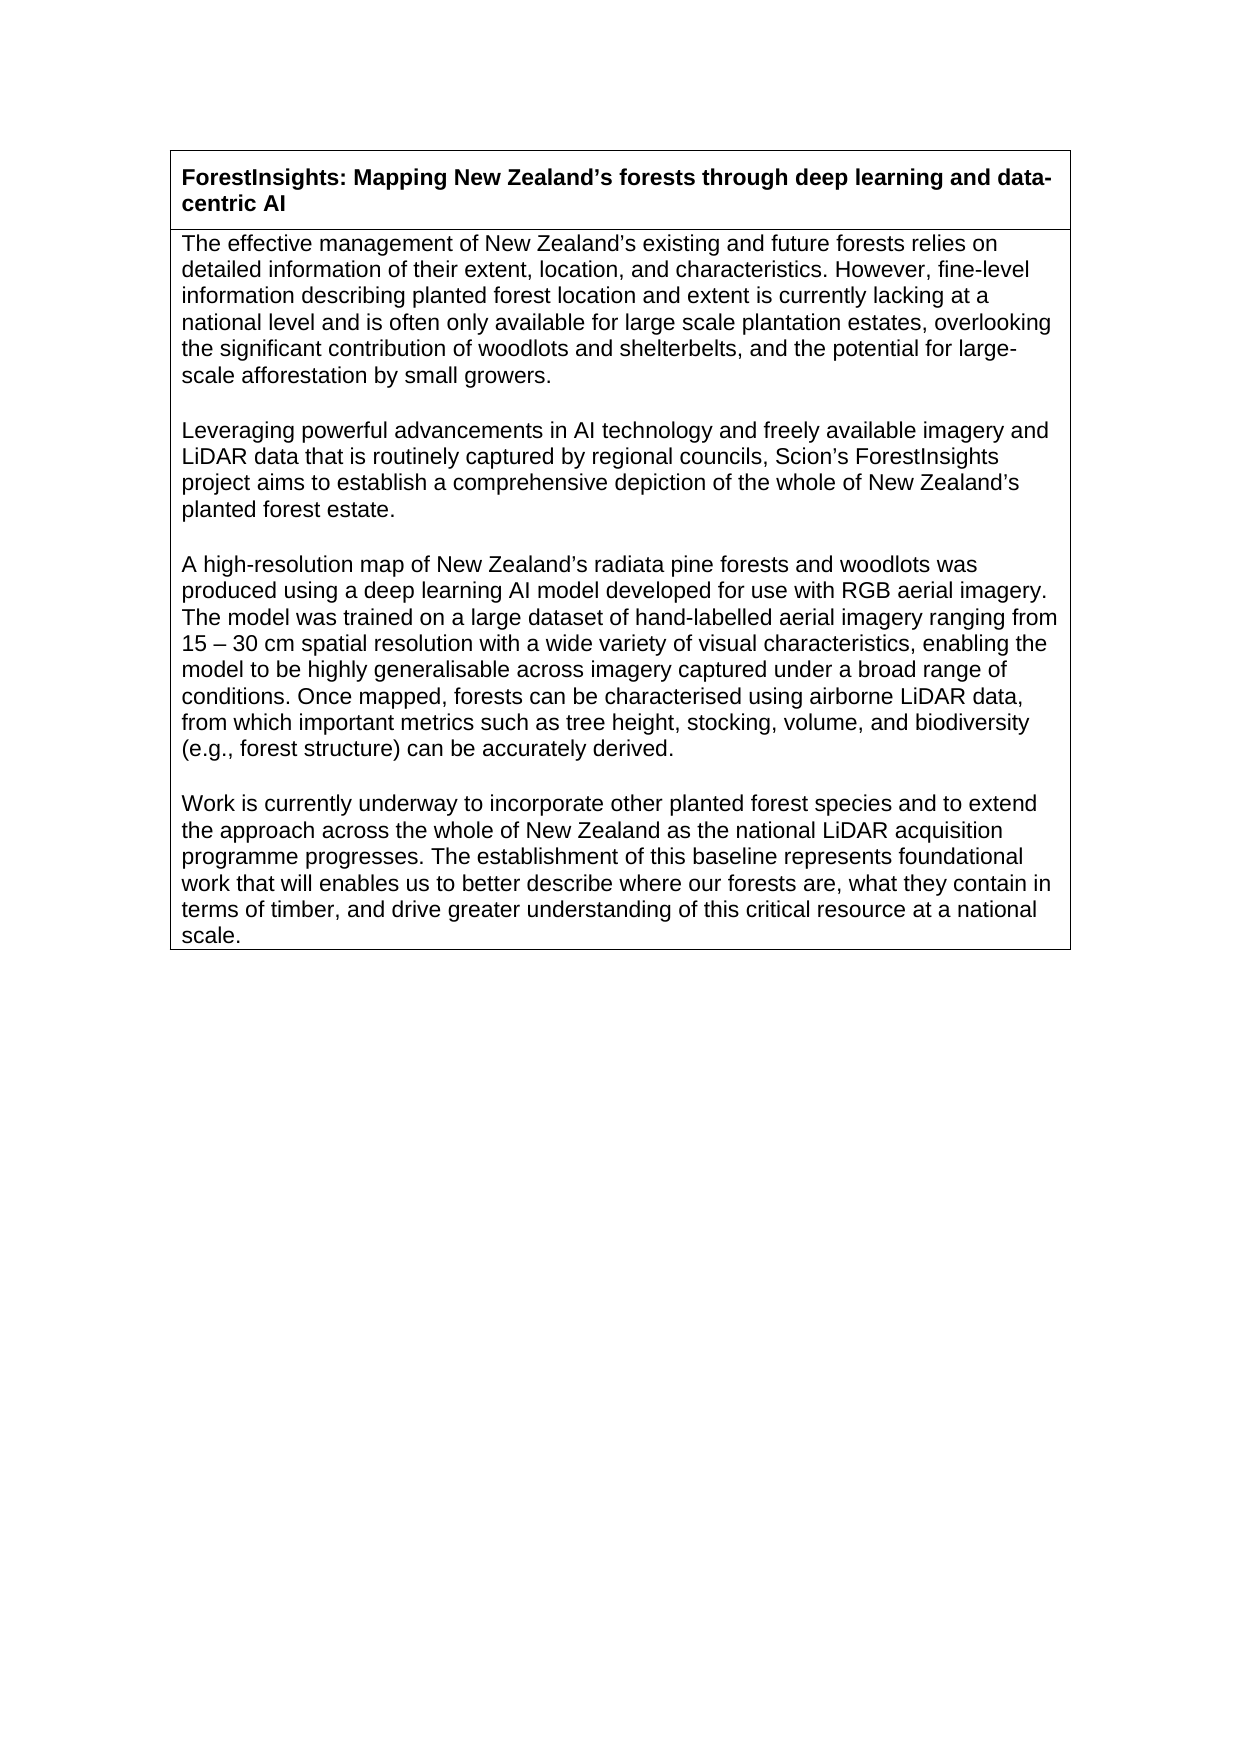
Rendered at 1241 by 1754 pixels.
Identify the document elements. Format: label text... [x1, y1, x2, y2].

table_header ForestInsights: Mapping New Zealand’s forests through deep learning and data-centric AI [171, 151, 1070, 229]
table_cell The effective management of New Zealand’s existing and future forests relies on detailed information of their extent, location, and characteristics. However, fine-level information describing planted forest location and extent is currently lacking at a national level and is often only available for large scale plantation estates, overlooking the significant contribution of woodlots and shelterbelts, and the potential for large-scale afforestation by small growers. Leveraging powerful advancements in AI technology and freely available imagery and LiDAR data that is routinely captured by regional councils, Scion’s ForestInsights project aims to establish a comprehensive depiction of the whole of New Zealand’s planted forest estate. A high-resolution map of New Zealand’s radiata pine forests and woodlots was produced using a deep learning AI model developed for use with RGB aerial imagery. The model was trained on a large dataset of hand-labelled aerial imagery ranging from 15 – 30 cm spatial resolution with a wide variety of visual characteristics, enabling the model to be highly generalisable across imagery captured under a broad range of conditions. Once mapped, forests can be characterised using airborne LiDAR data, from which important metrics such as tree height, stocking, volume, and biodiversity (e.g., forest structure) can be accurately derived. Work is currently underway to incorporate other planted forest species and to extend the approach across the whole of New Zealand as the national LiDAR acquisition programme progresses. The establishment of this baseline represents foundational work that will enables us to better describe where our forests are, what they contain in terms of timber, and drive greater understanding of this critical resource at a national scale. [171, 230, 1070, 948]
